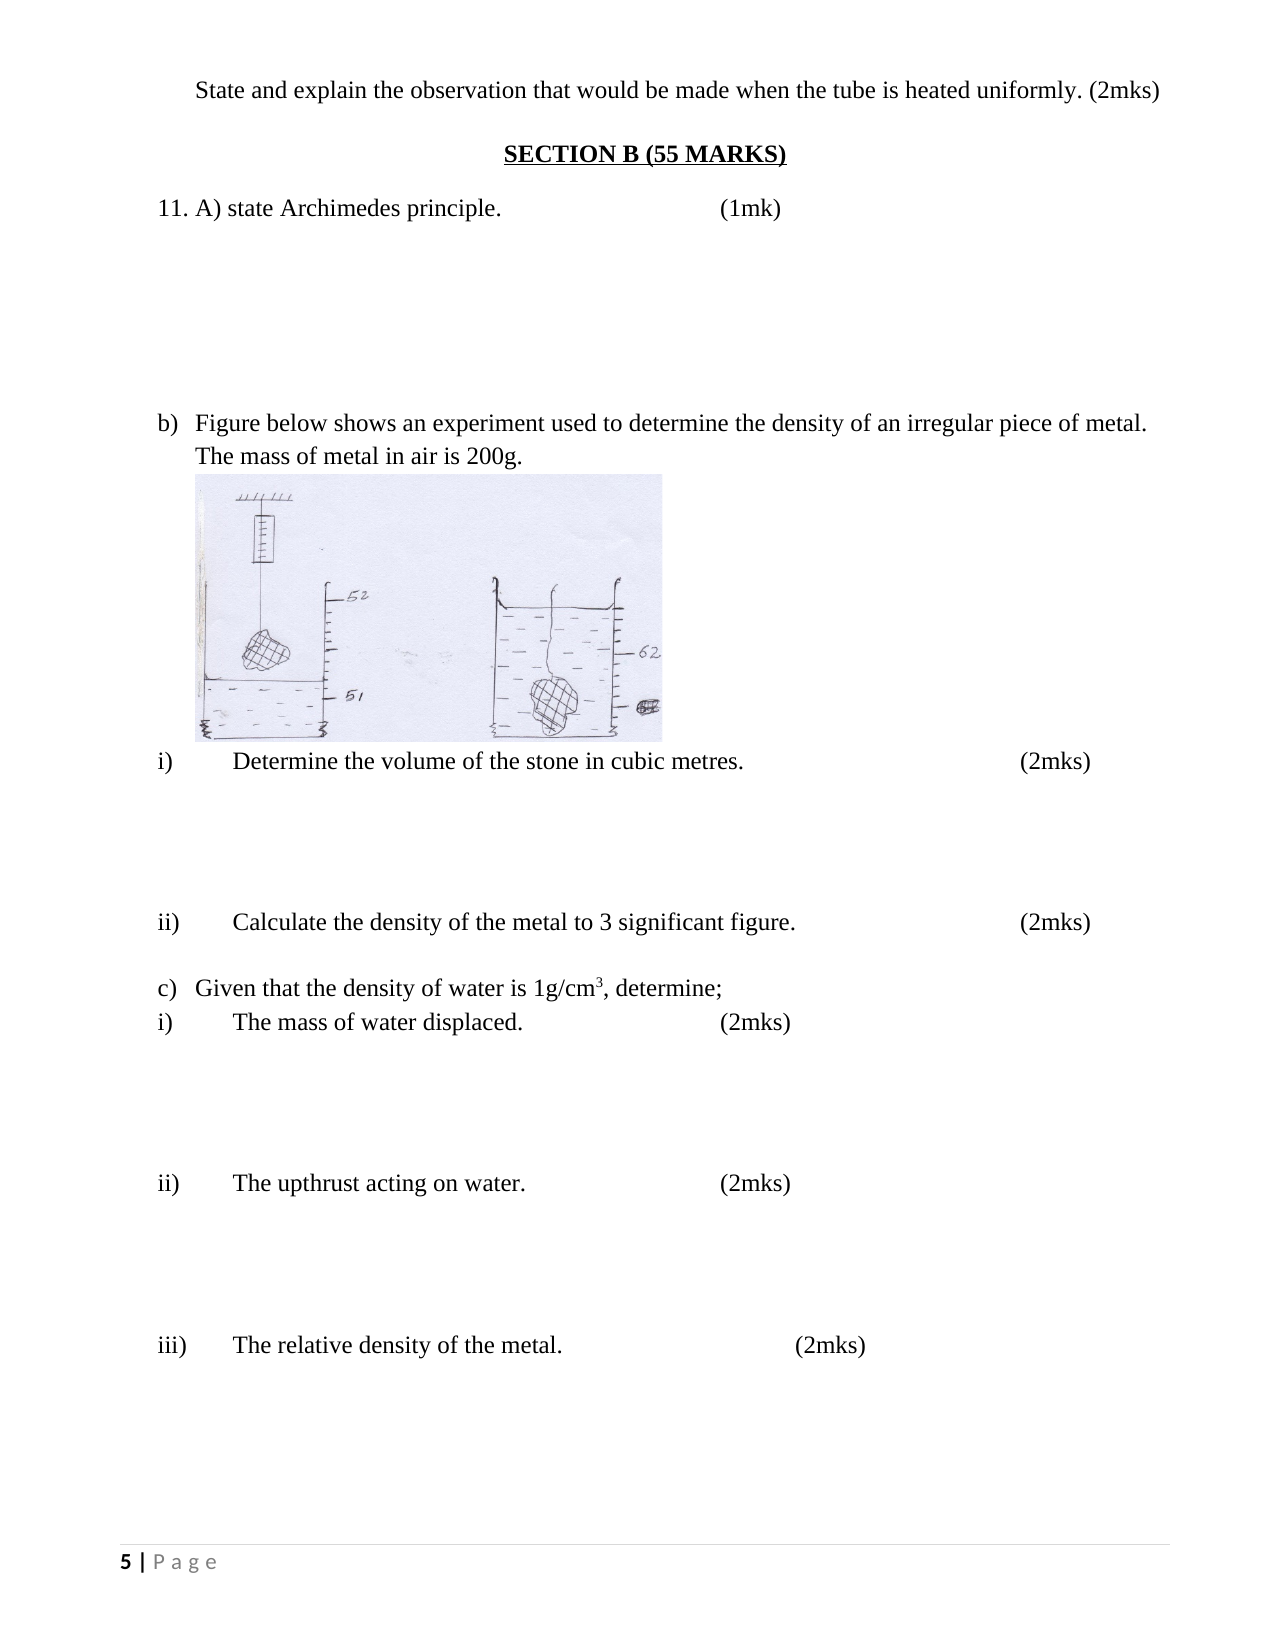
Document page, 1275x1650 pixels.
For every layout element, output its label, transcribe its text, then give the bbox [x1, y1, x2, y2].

text SECTION B (55 MARKS) [120, 139, 1170, 168]
list A) state Archimedes principle. (1mk) [157, 193, 1170, 222]
list The upthrust acting on water. (2mks) [157, 1168, 1170, 1197]
list Given that the density of water is 1g/cm3, determine; [157, 973, 1170, 1002]
text State and explain the observation that would be made when the tube is heated uniformly. (2mks) [120, 75, 1170, 104]
list Calculate the density of the metal to 3 significant figure. (2mks) [157, 907, 1170, 936]
list The relative density of the metal. (2mks) [157, 1330, 1170, 1358]
list Determine the volume of the stone in cubic metres. (2mks) [157, 746, 1170, 775]
picture [195, 474, 663, 742]
list Figure below shows an experiment used to determine the density of an irregular piece of metal. The mass of metal in air is 200g. [157, 408, 1170, 470]
list The mass of water displaced. (2mks) [157, 1007, 1170, 1035]
